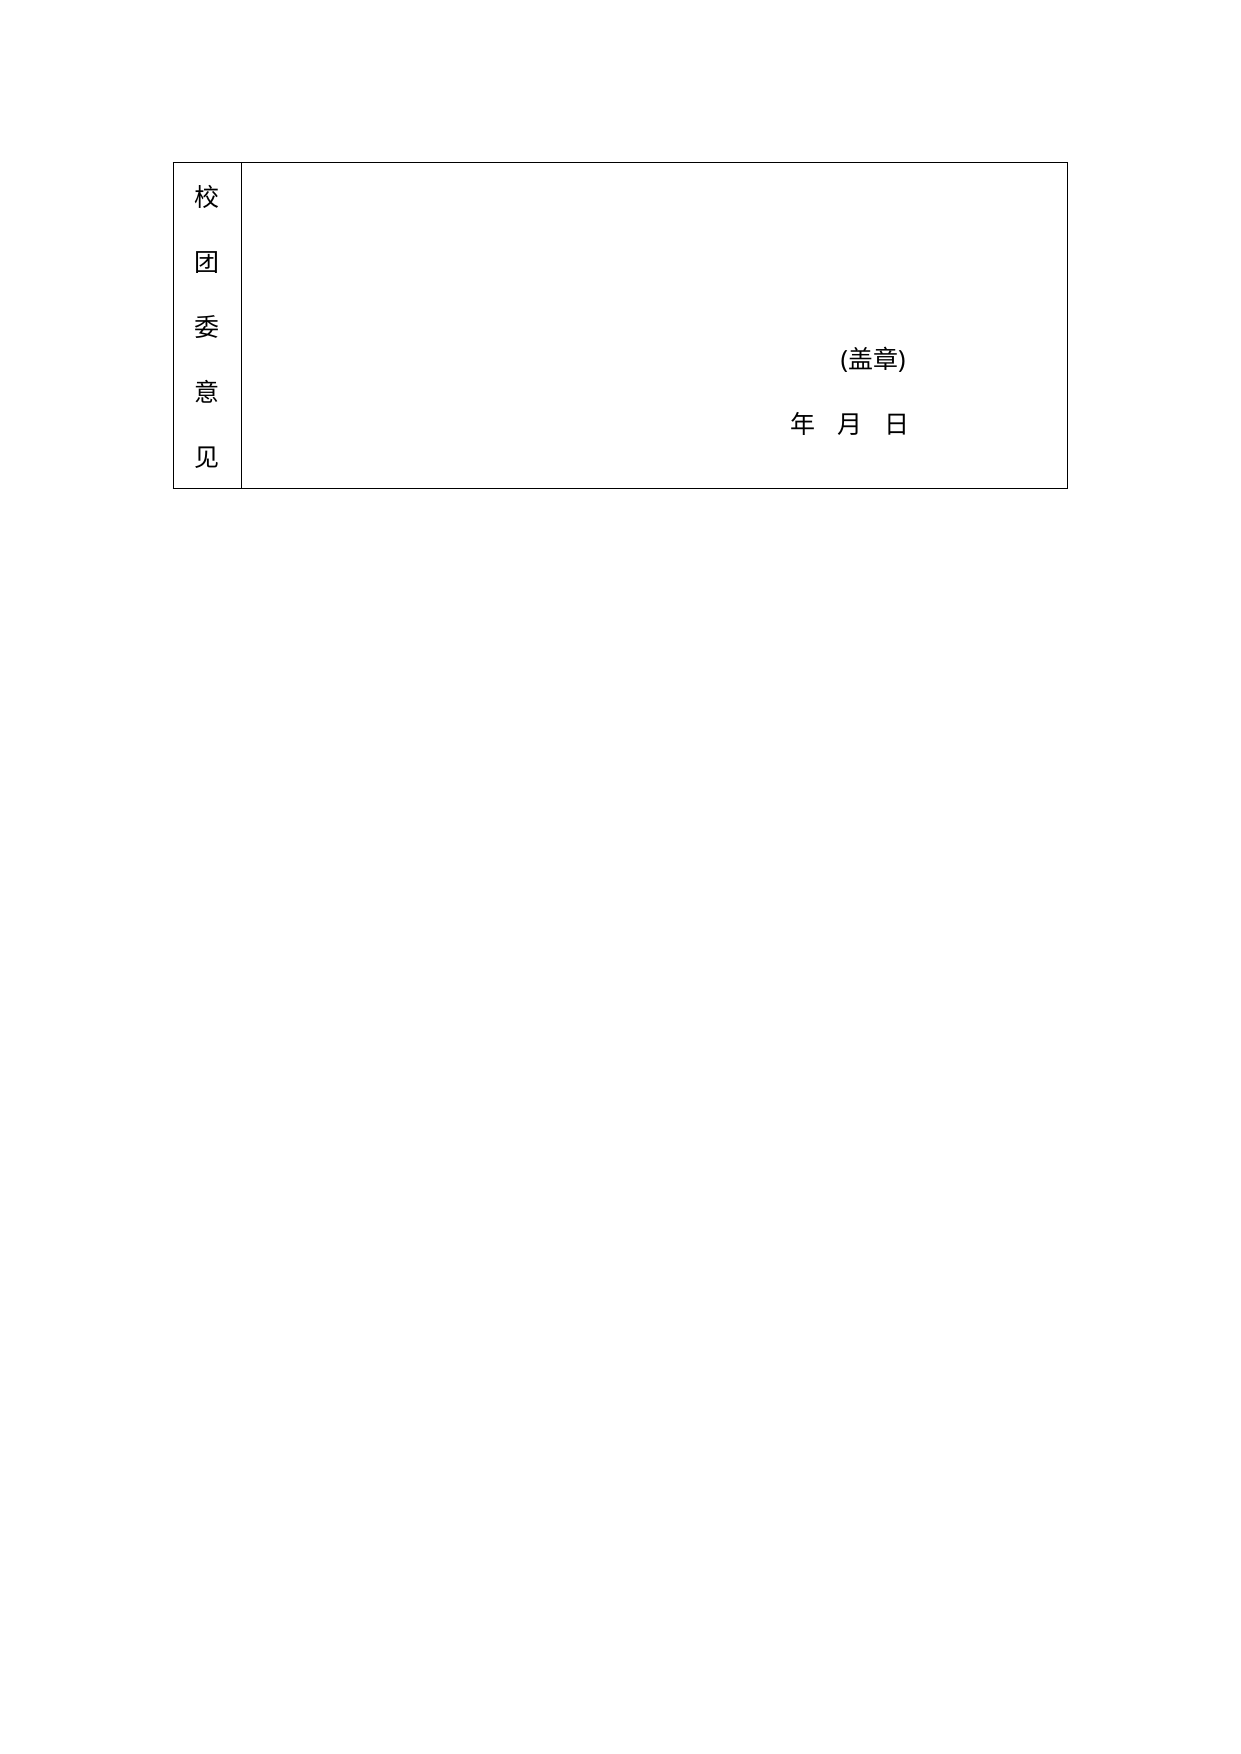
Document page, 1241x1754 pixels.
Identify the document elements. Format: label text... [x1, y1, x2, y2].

table_cell (盖章) 年 月 日 [242, 163, 1067, 488]
table_cell 校团委意见 [174, 163, 241, 488]
